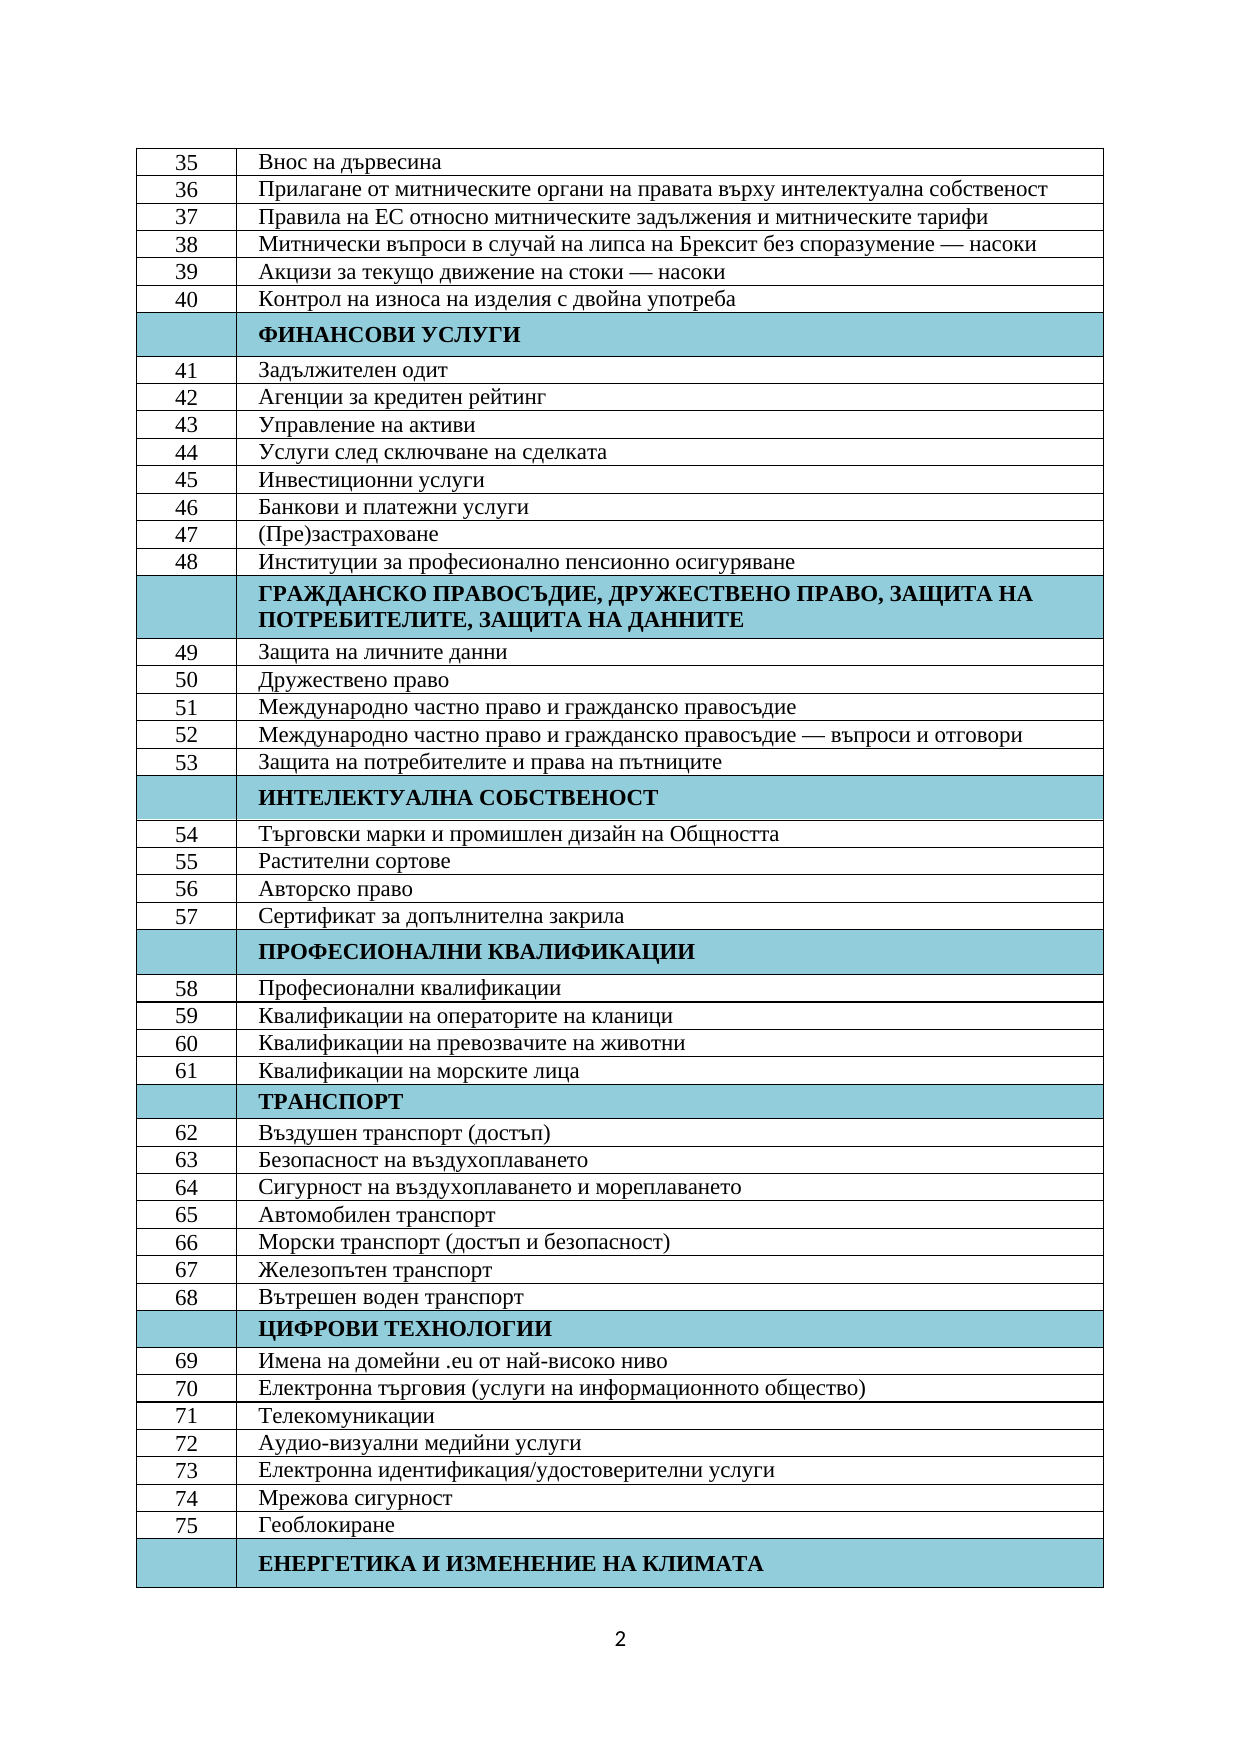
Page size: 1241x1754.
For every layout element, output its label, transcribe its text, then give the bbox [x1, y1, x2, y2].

table_cell 49 [137, 639, 236, 665]
table_cell Внос на дървесина [237, 149, 1103, 175]
table_cell 50 [137, 666, 236, 693]
table_cell 37 [137, 204, 236, 230]
table_cell ТРАНСПОРТ [237, 1085, 1103, 1118]
table_cell Квалификации на превозвачите на животни [237, 1030, 1103, 1056]
table_cell Вътрешен воден транспорт [237, 1284, 1103, 1310]
table_cell Дружествено право [237, 666, 1103, 693]
table_cell Правила на ЕС относно митническите задължения и митническите тарифи [237, 204, 1103, 230]
table_cell 57 [137, 903, 236, 929]
table_cell 74 [137, 1485, 236, 1511]
table_cell 68 [137, 1284, 236, 1310]
table_cell Телекомуникации [237, 1403, 1103, 1429]
table_cell 59 [137, 1003, 236, 1029]
table_cell 46 [137, 494, 236, 520]
table_cell 39 [137, 258, 236, 284]
table_cell 41 [137, 357, 236, 383]
table_cell 53 [137, 749, 236, 775]
table_cell Квалификации на морските лица [237, 1057, 1103, 1083]
table_cell Електронна търговия (услуги на информационното общество) [237, 1375, 1103, 1401]
table_cell 44 [137, 439, 236, 465]
table_cell Институции за професионално пенсионно осигуряване [237, 549, 1103, 575]
table_cell Квалификации на операторите на кланици [237, 1003, 1103, 1029]
table_cell Прилагане от митническите органи на правата върху интелектуална собственост [237, 176, 1103, 202]
table_cell 43 [137, 411, 236, 438]
table_cell 58 [137, 975, 236, 1001]
table_cell 66 [137, 1229, 236, 1255]
table_cell Защита на потребителите и права на пътниците [237, 749, 1103, 775]
table_cell Банкови и платежни услуги [237, 494, 1103, 520]
table_cell 51 [137, 694, 236, 720]
table_cell Авторско право [237, 875, 1103, 902]
table_cell Задължителен одит [237, 357, 1103, 383]
table_cell 35 [137, 149, 236, 175]
table_cell Инвестиционни услуги [237, 466, 1103, 493]
table_cell [137, 930, 236, 974]
table_cell Въздушен транспорт (достъп) [237, 1119, 1103, 1146]
table_cell Имена на домейни .eu от най-високо ниво [237, 1348, 1103, 1374]
table_cell [137, 1085, 236, 1118]
table_cell Геоблокиране [237, 1512, 1103, 1538]
table_cell 64 [137, 1174, 236, 1200]
table_cell Професионални квалификации [237, 975, 1103, 1001]
table_cell Аудио-визуални медийни услуги [237, 1430, 1103, 1456]
table_cell Контрол на износа на изделия с двойна употреба [237, 286, 1103, 312]
table_cell 65 [137, 1201, 236, 1228]
table_cell Сертификат за допълнителна закрила [237, 903, 1103, 929]
table_cell 45 [137, 466, 236, 493]
table_cell 47 [137, 521, 236, 547]
table_cell Електронна идентификация/удостоверителни услуги [237, 1457, 1103, 1483]
table_cell 55 [137, 848, 236, 874]
table_cell 52 [137, 721, 236, 747]
table_cell 60 [137, 1030, 236, 1056]
table_cell [137, 576, 236, 638]
table_cell Железопътен транспорт [237, 1256, 1103, 1282]
table_cell Безопасност на въздухоплаването [237, 1147, 1103, 1173]
table_cell [137, 776, 236, 819]
table_cell Услуги след сключване на сделката [237, 439, 1103, 465]
table_cell Митнически въпроси в случай на липса на Брексит без споразумение — насоки [237, 231, 1103, 257]
table_cell 42 [137, 384, 236, 410]
table_cell ИНТЕЛЕКТУАЛНА СОБСТВЕНОСТ [237, 776, 1103, 819]
table_cell 62 [137, 1119, 236, 1146]
table_cell 61 [137, 1057, 236, 1083]
table_cell 56 [137, 875, 236, 902]
table_cell Автомобилен транспорт [237, 1201, 1103, 1228]
table_cell 48 [137, 549, 236, 575]
table_cell 71 [137, 1403, 236, 1429]
table_cell Акцизи за текущо движение на стоки — насоки [237, 258, 1103, 284]
table_cell Мрежова сигурност [237, 1485, 1103, 1511]
table_cell Международно частно право и гражданско правосъдие — въпроси и отговори [237, 721, 1103, 747]
table_cell 75 [137, 1512, 236, 1538]
table_cell 72 [137, 1430, 236, 1456]
table_cell Морски транспорт (достъп и безопасност) [237, 1229, 1103, 1255]
table_cell 36 [137, 176, 236, 202]
table_cell [137, 1311, 236, 1347]
table_cell Защита на личните данни [237, 639, 1103, 665]
table_cell Международно частно право и гражданско правосъдие [237, 694, 1103, 720]
table_cell Управление на активи [237, 411, 1103, 438]
table_cell ЕНЕРГЕТИКА И ИЗМЕНЕНИЕ НА КЛИМАТА [237, 1539, 1103, 1587]
table_cell ФИНАНСОВИ УСЛУГИ [237, 313, 1103, 356]
table_cell ГРАЖДАНСКО ПРАВОСЪДИЕ, ДРУЖЕСТВЕНО ПРАВО, ЗАЩИТА НА ПОТРЕБИТЕЛИТЕ, ЗАЩИТА НА ДАННИТЕ [237, 576, 1103, 638]
table_cell 63 [137, 1147, 236, 1173]
table_cell 38 [137, 231, 236, 257]
table_cell Агенции за кредитен рейтинг [237, 384, 1103, 410]
table_cell ЦИФРОВИ ТЕХНОЛОГИИ [237, 1311, 1103, 1347]
table_cell 67 [137, 1256, 236, 1282]
table_cell (Пре)застраховане [237, 521, 1103, 547]
table_cell [137, 313, 236, 356]
table_cell [137, 1539, 236, 1587]
table_cell 73 [137, 1457, 236, 1483]
table_cell Растителни сортове [237, 848, 1103, 874]
table_cell ПРОФЕСИОНАЛНИ КВАЛИФИКАЦИИ [237, 930, 1103, 974]
table_cell Търговски марки и промишлен дизайн на Общността [237, 821, 1103, 847]
table_cell Сигурност на въздухоплаването и мореплаването [237, 1174, 1103, 1200]
table_cell 70 [137, 1375, 236, 1401]
table_cell 40 [137, 286, 236, 312]
table_cell 69 [137, 1348, 236, 1374]
table_cell 54 [137, 821, 236, 847]
